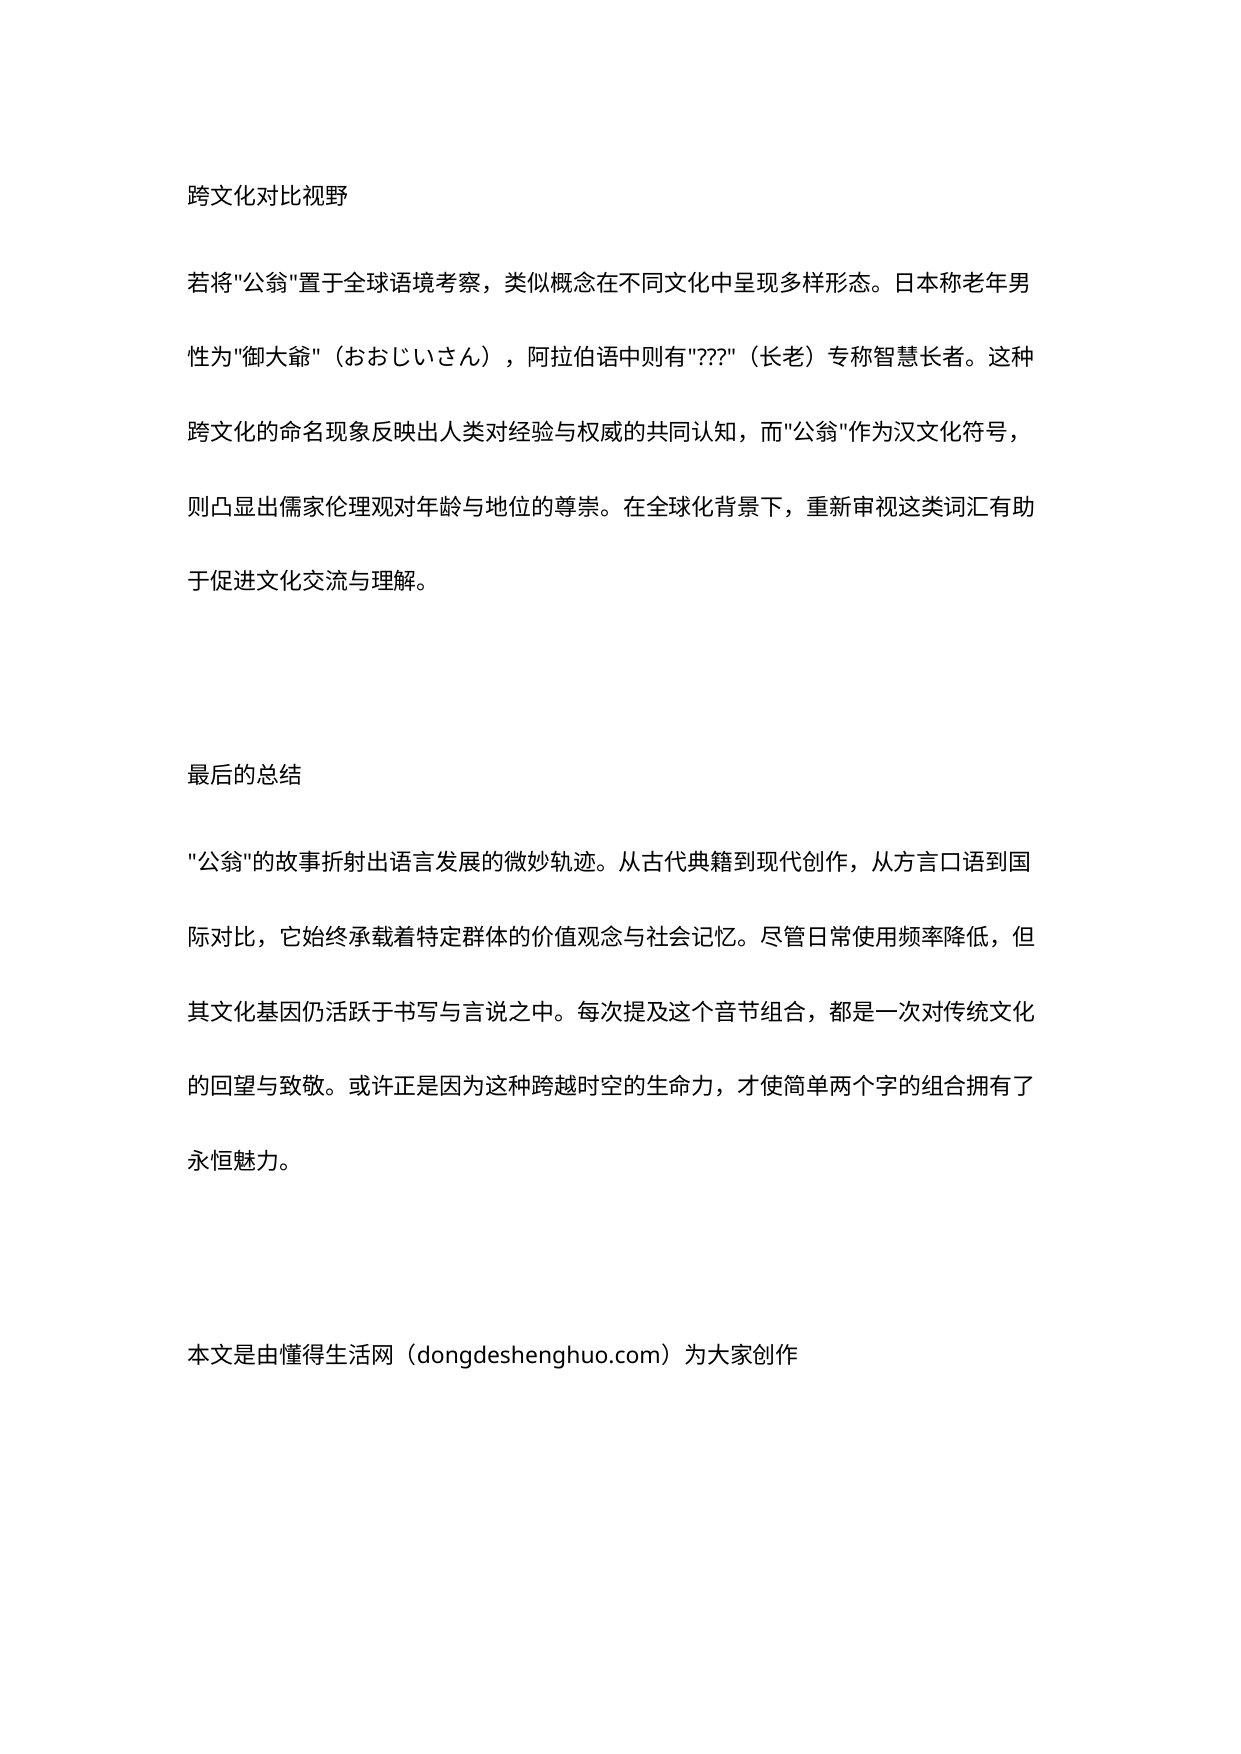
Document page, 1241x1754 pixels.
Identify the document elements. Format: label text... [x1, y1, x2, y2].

text 若将"公翁"置于全球语境考察，类似概念在不同文化中呈现多样形态。日本称老年男性为"御大爺"（おおじいさん），阿拉伯语中则有"???"（长老）专称智慧长者。这种跨文化的命名现象反映出人类对经验与权威的共同认知，而"公翁"作为汉文化符号，则凸显出儒家伦理观对年龄与地位的尊崇。在全球化背景下，重新审视这类词汇有助于促进文化交流与理解。 [187, 248, 1053, 612]
text 本文是由懂得生活网（dongdeshenghuo.com）为大家创作 [187, 1321, 1053, 1386]
text 最后的总结 [187, 742, 1053, 807]
text "公翁"的故事折射出语言发展的微妙轨迹。从古代典籍到现代创作，从方言口语到国际对比，它始终承载着特定群体的价值观念与社会记忆。尽管日常使用频率降低，但其文化基因仍活跃于书写与言说之中。每次提及这个音节组合，都是一次对传统文化的回望与致敬。或许正是因为这种跨越时空的生命力，才使简单两个字的组合拥有了永恒魅力。 [187, 828, 1053, 1192]
text 跨文化对比视野 [187, 162, 1053, 227]
